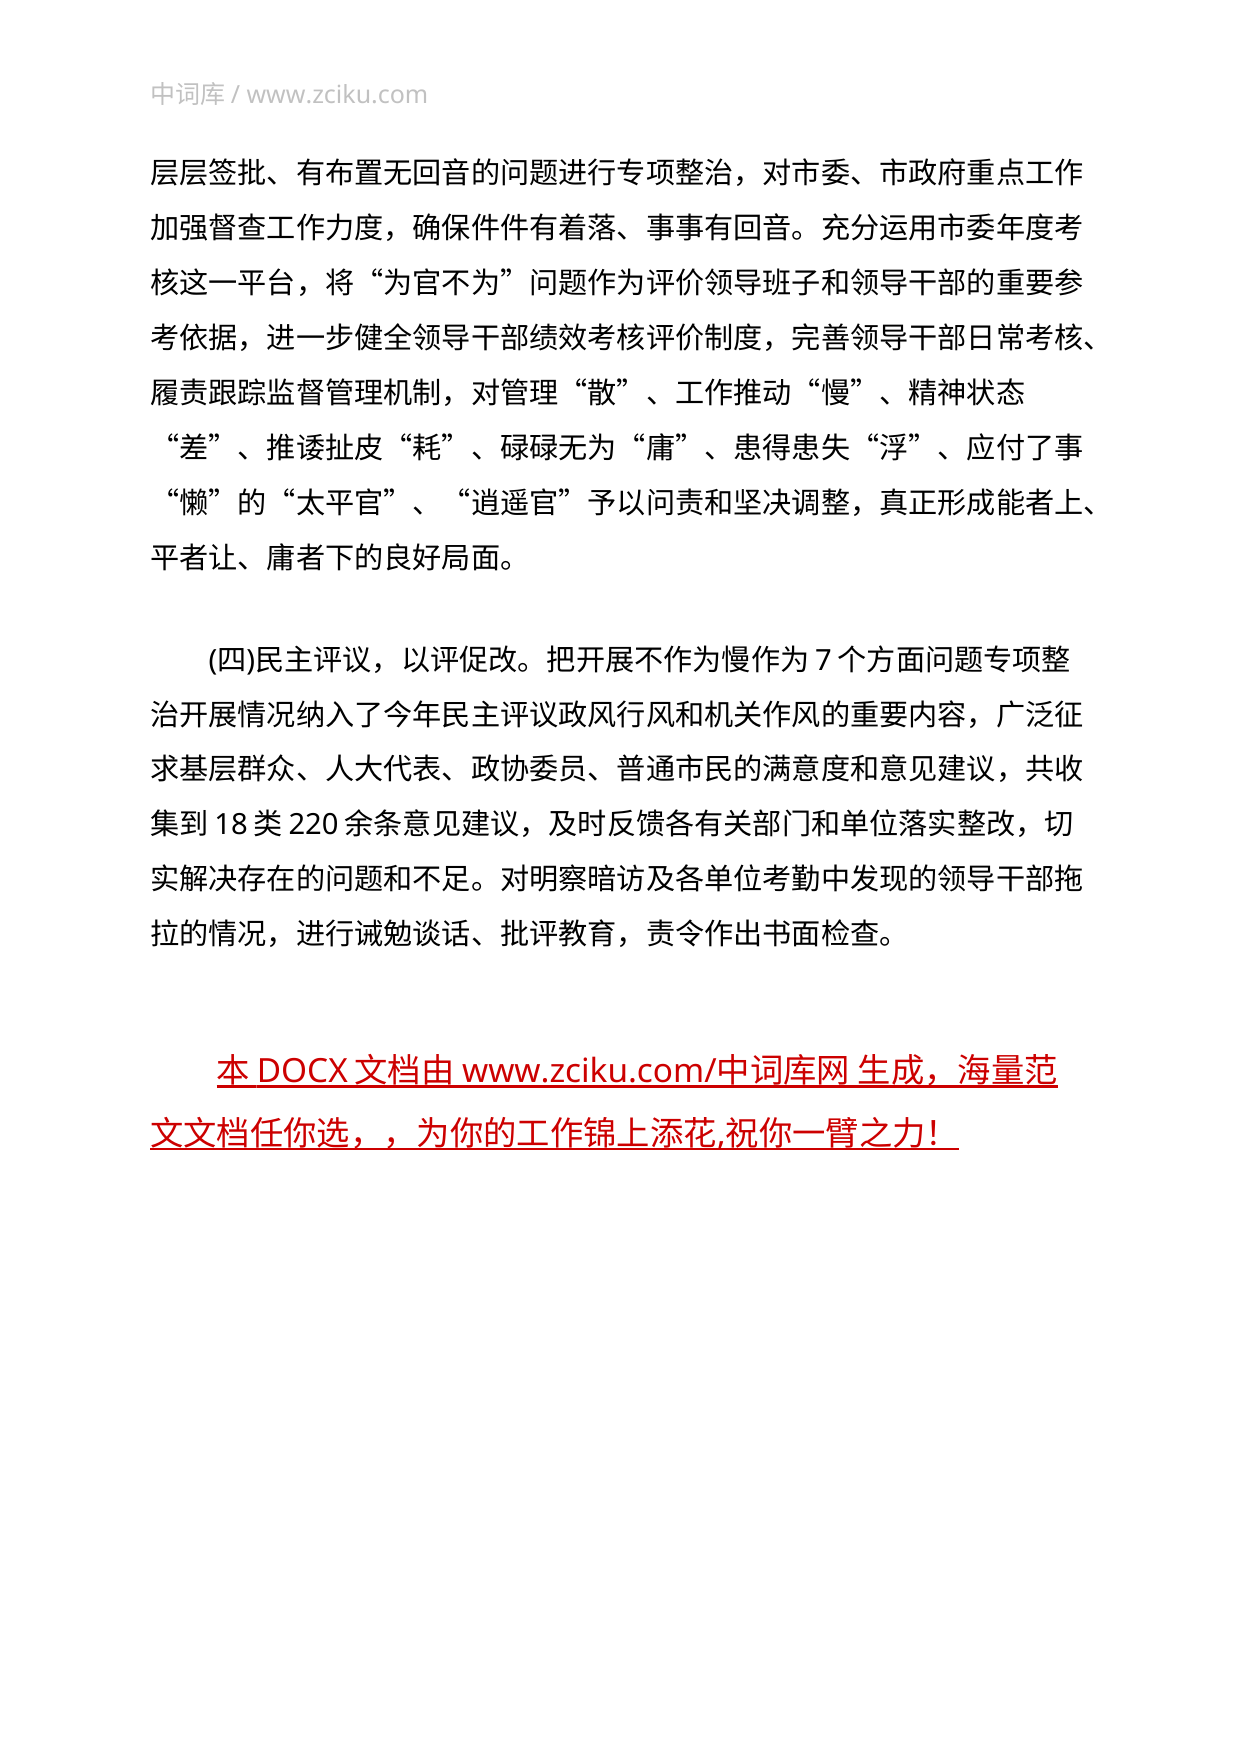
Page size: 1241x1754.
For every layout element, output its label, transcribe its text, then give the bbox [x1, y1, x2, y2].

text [150, 150, 1090, 577]
text (四)民主评议，以评促改。把开展不作为慢作为7个方面问题专项整治开展情况纳入了今年民主评议政风行风和机关作风的重要内容，广泛征求基层群众、人大代表、政协委员、普通市民的满意度和意见建议，共收集到18类220余条意见建议，及时反馈各有关部门和单位落实整改，切实解决存在的问题和不足。对明察暗访及各单位考勤中发现的领导干部拖拉的情况，进行诫勉谈话、批评教育，责令作出书面检查。 [150, 636, 1090, 953]
text 本DOCX文档由 www.zciku.com/中词库网 生成，海量范文文档任你选，，为你的工作锦上添花,祝你一臂之力！ [150, 1044, 1090, 1155]
